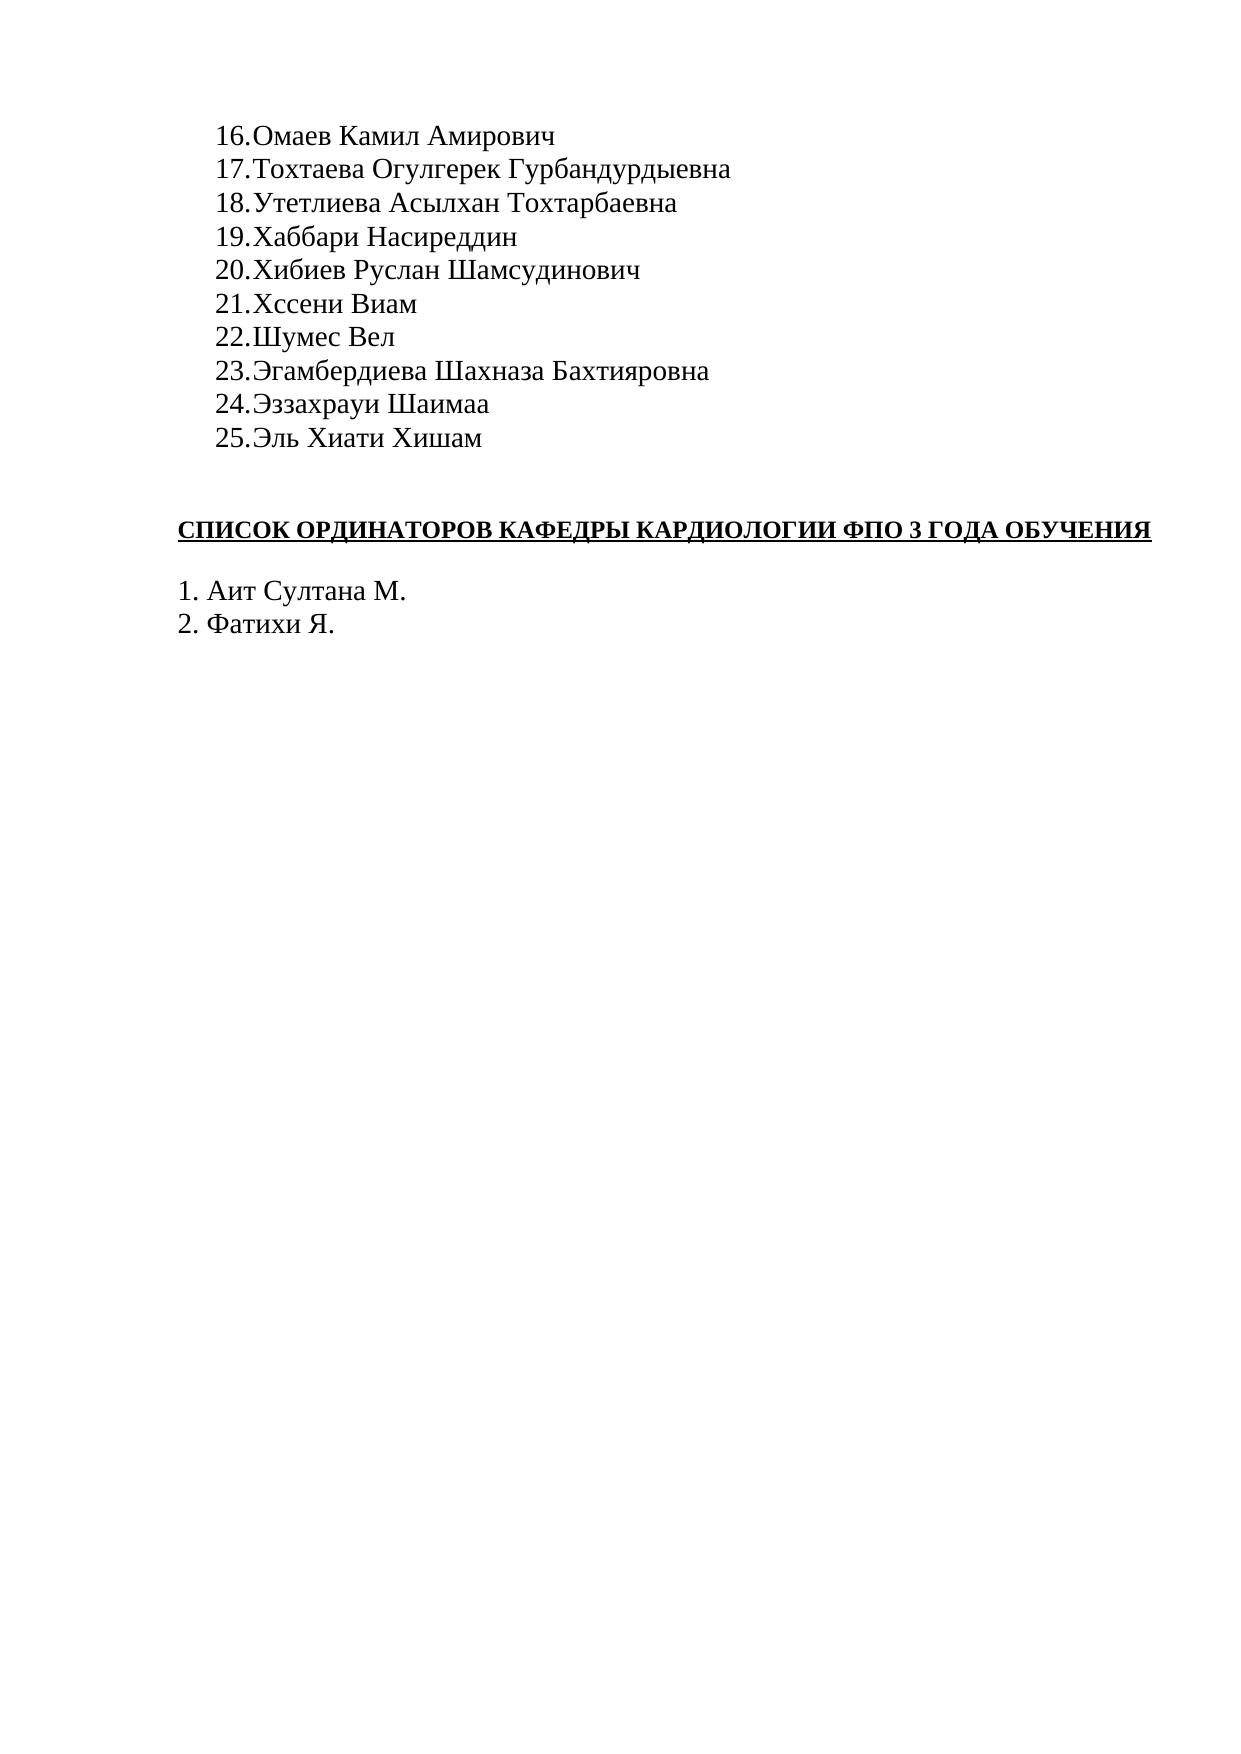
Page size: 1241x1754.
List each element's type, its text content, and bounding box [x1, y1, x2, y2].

list Хибиев Руслан Шамсудинович [215, 252, 1152, 286]
list Эль Хиати Хишам [215, 420, 1152, 453]
list Омаев Камил Амирович [215, 118, 1152, 152]
text 1. Аит Султана М. [177, 573, 1152, 606]
list Эззахрауи Шаимаа [215, 386, 1152, 420]
text 2. Фатихи Я. [177, 606, 1152, 640]
list Хссени Виам [215, 286, 1152, 319]
list Утетлиева Асылхан Тохтарбаевна [215, 185, 1152, 219]
list Шумес Вел [215, 319, 1152, 353]
list Хаббари Насиреддин [215, 219, 1152, 252]
list Эгамбердиева Шахназа Бахтияровна [215, 353, 1152, 386]
list Тохтаева Огулгерек Гурбандурдыевна [215, 152, 1152, 185]
text СПИСОК ОРДИНАТОРОВ КАФЕДРЫ КАРДИОЛОГИИ ФПО 3 ГОДА ОБУЧЕНИЯ [177, 515, 1152, 540]
